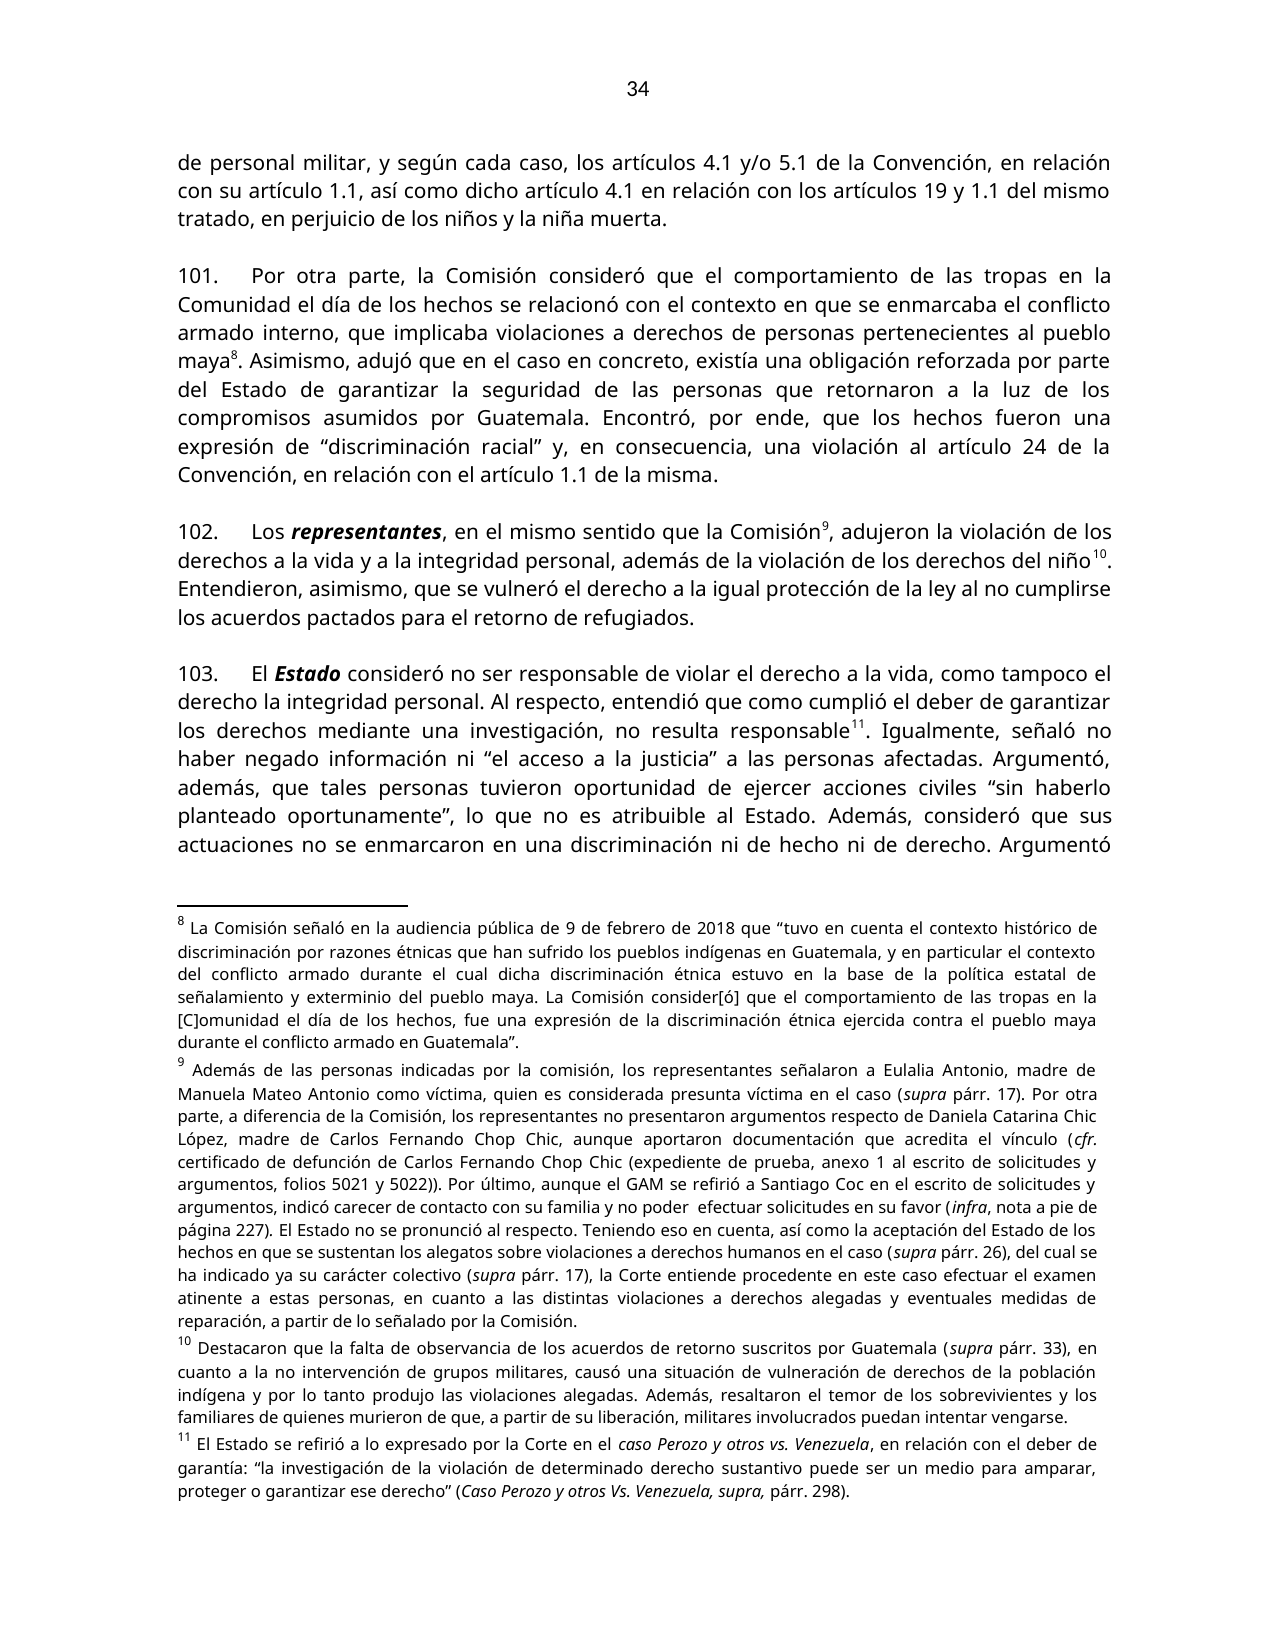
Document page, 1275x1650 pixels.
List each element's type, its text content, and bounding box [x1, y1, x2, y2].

list Por otra parte, la Comisión consideró que el comportamiento de las tropas en la Comunidad el día de los hechos se relacionó con el contexto en que se enmarcaba el conflicto armado interno, que implicaba violaciones a derechos de personas pertenecientes al pueblo maya. Asimismo, adujó que en el caso en concreto, existía una obligación reforzada por parte del Estado de garantizar la seguridad de las personas que retornaron a la luz de los compromisos asumidos por Guatemala. Encontró, por ende, que los hechos fueron una expresión de “discriminación racial” y, en consecuencia, una violación al artículo 24 de la Convención, en relación con el artículo 1.1 de la misma. [177, 261, 1112, 489]
list El Estado consideró no ser responsable de violar el derecho a la vida, como tampoco el derecho la integridad personal. Al respecto, entendió que como cumplió el deber de garantizar los derechos mediante una investigación, no resulta responsable. Igualmente, señaló no haber negado información ni “el acceso a la justicia” a las personas afectadas. Argumentó, además, que tales personas tuvieron oportunidad de ejercer acciones civiles “sin haberlo planteado oportunamente”, lo que no es atribuible al Estado. Además, consideró que sus actuaciones no se enmarcaron en una discriminación ni de hecho ni de derecho. Argumentó también que la mayoría de estos soldados eran q'eqchís, es decir, pertenecientes a la misma etnia indígena maya prevaleciente en la Comunidad asentada en la finca Xamán. [177, 659, 1112, 858]
list Los representantes, en el mismo sentido que la Comisión, adujeron la violación de los derechos a la vida y a la integridad personal, además de la violación de los derechos del niño. Entendieron, asimismo, que se vulneró el derecho a la igual protección de la ley al no cumplirse los acuerdos pactados para el retorno de refugiados. [177, 517, 1112, 631]
list La Comisión consideró que el uso de la fuerza por parte de militares fue efectuado en contravención de los principios de finalidad legítima, necesidad y proporcionalidad. Por ello, entendió que las muertes de ocho personas causadas en la finca Xamán constituyeron privaciones arbitrarias del derecho a la vida y las heridas a 26 personas, afectaciones al derecho a la integridad personal. Señaló que tres personas que resultaron heridas y murieron con posterioridad vieron vulnerados ambos derechos. También determinó que la muerte de dos niños y una niña implicó una violación al derecho a la vida en relación con los derechos del niño, dado el incumplimiento del deber particular del Estado de proteger a niñas y niños ante actuaciones de fuerzas de seguridad pública. Por lo anterior, la Comisión adujo que Guatemala vulneró, en perjuicio de las personas directamente afectadas por el uso de la fuerza por parte de personal militar, y según cada caso, los artículos 4.1 y/o 5.1 de la Convención, en relación con su artículo 1.1, así como dicho artículo 4.1 en relación con los artículos 19 y 1.1 del mismo tratado, en perjuicio de los niños y la niña muerta. [177, 148, 1112, 233]
